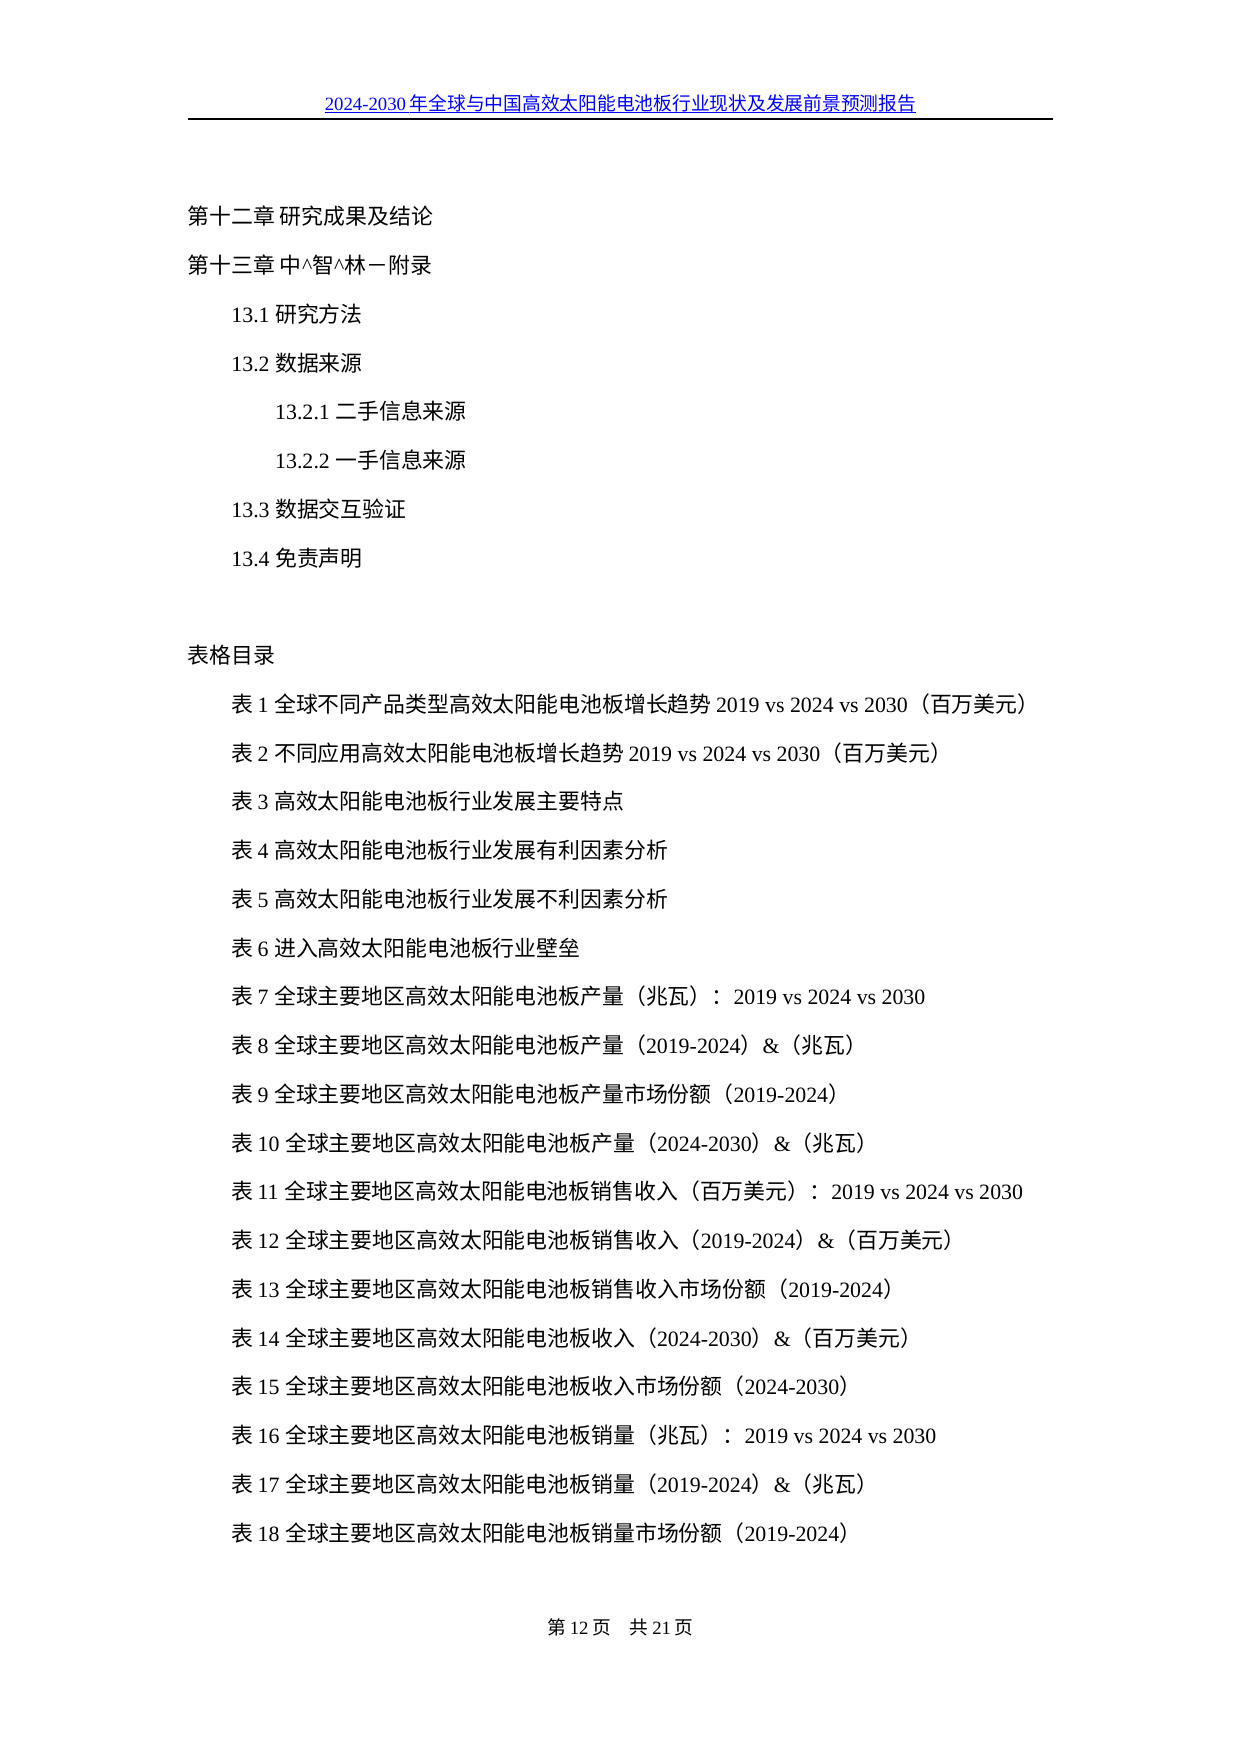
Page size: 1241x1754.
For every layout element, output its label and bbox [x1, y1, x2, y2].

text [187, 150, 1053, 1548]
